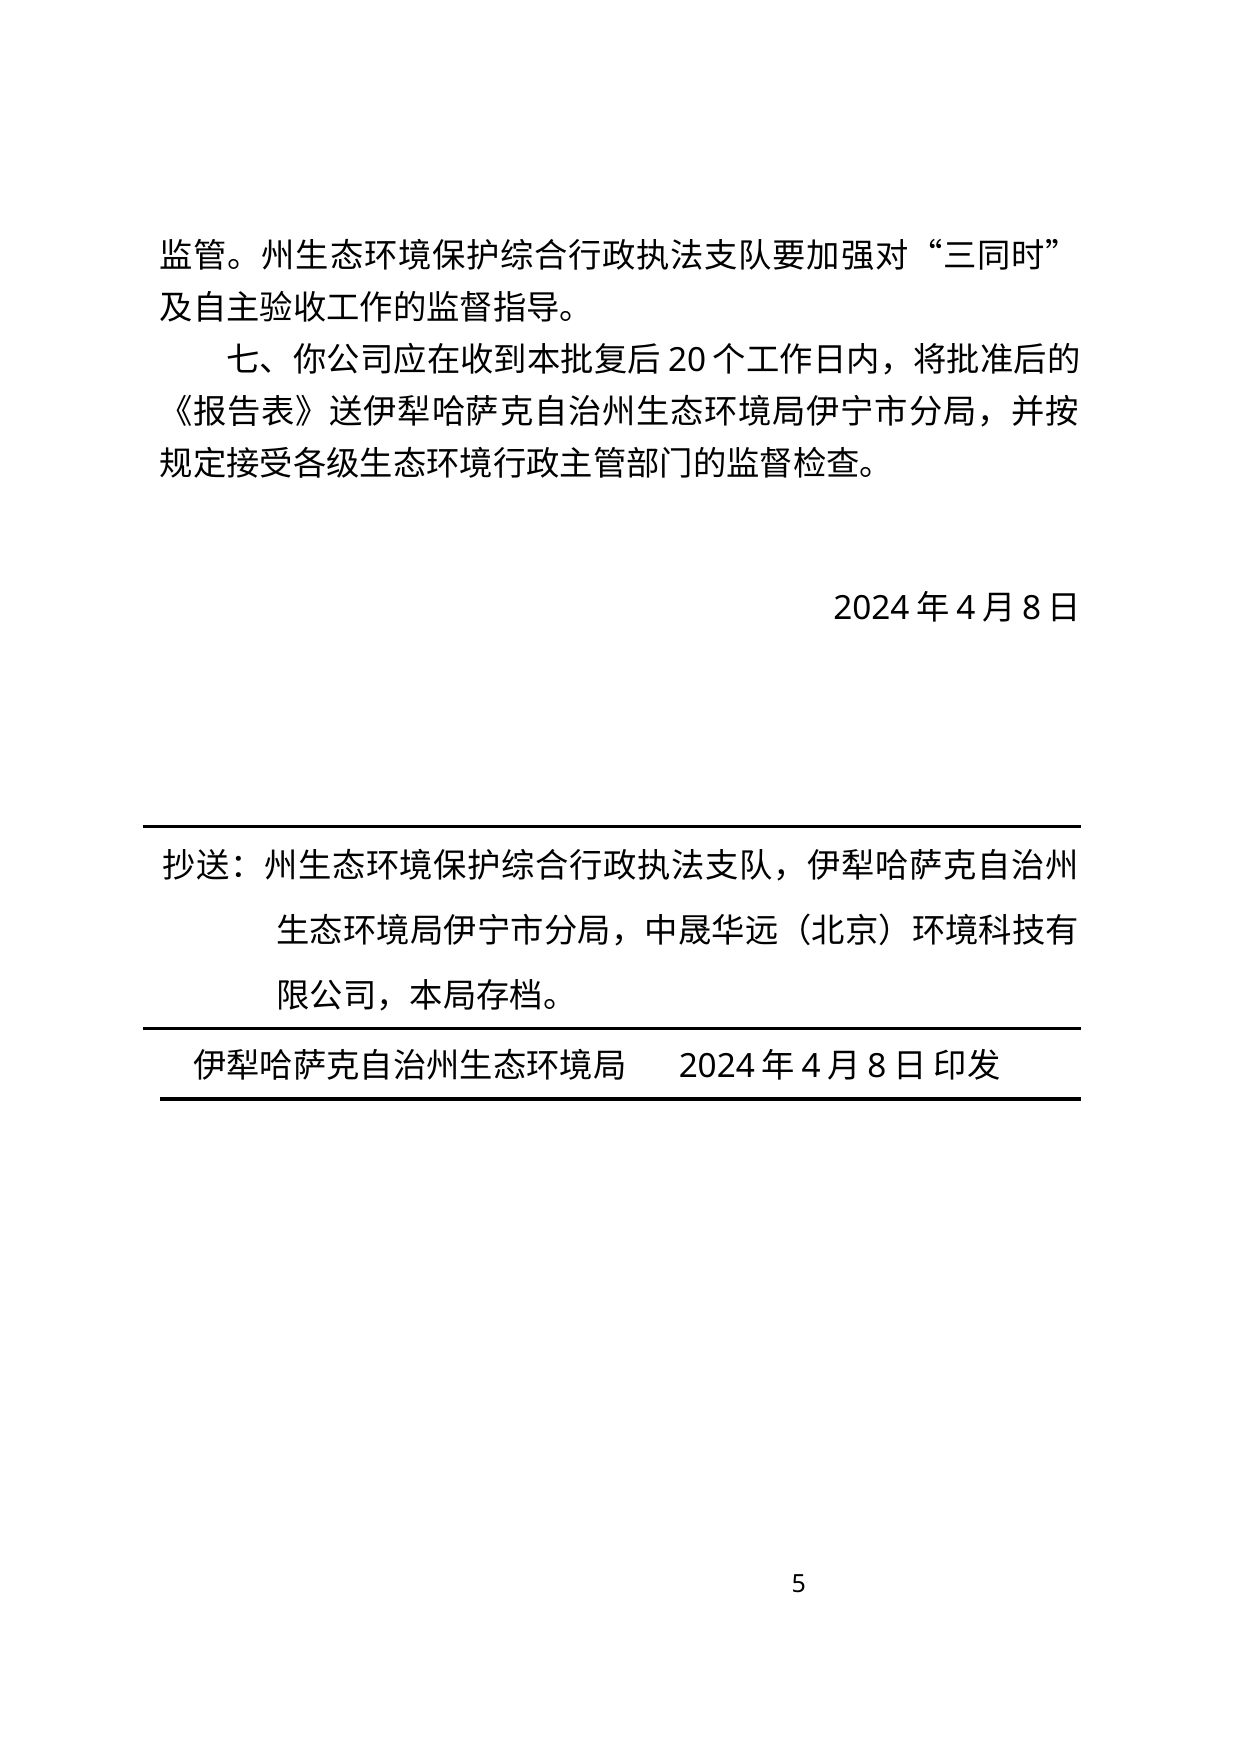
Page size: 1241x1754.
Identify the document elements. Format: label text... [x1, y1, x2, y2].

text 伊犁哈萨克自治州生态环境局 2024年4月8日 印发 [159, 1030, 1081, 1101]
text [159, 226, 1081, 330]
text 七、你公司应在收到本批复后20个工作日内，将批准后的《报告表》送伊犁哈萨克自治州生态环境局伊宁市分局，并按规定接受各级生态环境行政主管部门的监督检查。 [159, 330, 1081, 486]
text 抄送：州生态环境保护综合行政执法支队，伊犁哈萨克自治州生态环境局伊宁市分局，中晟华远（北京）环境科技有限公司，本局存档。 [143, 828, 1081, 1027]
text 2024年4月8日 [159, 578, 1081, 630]
